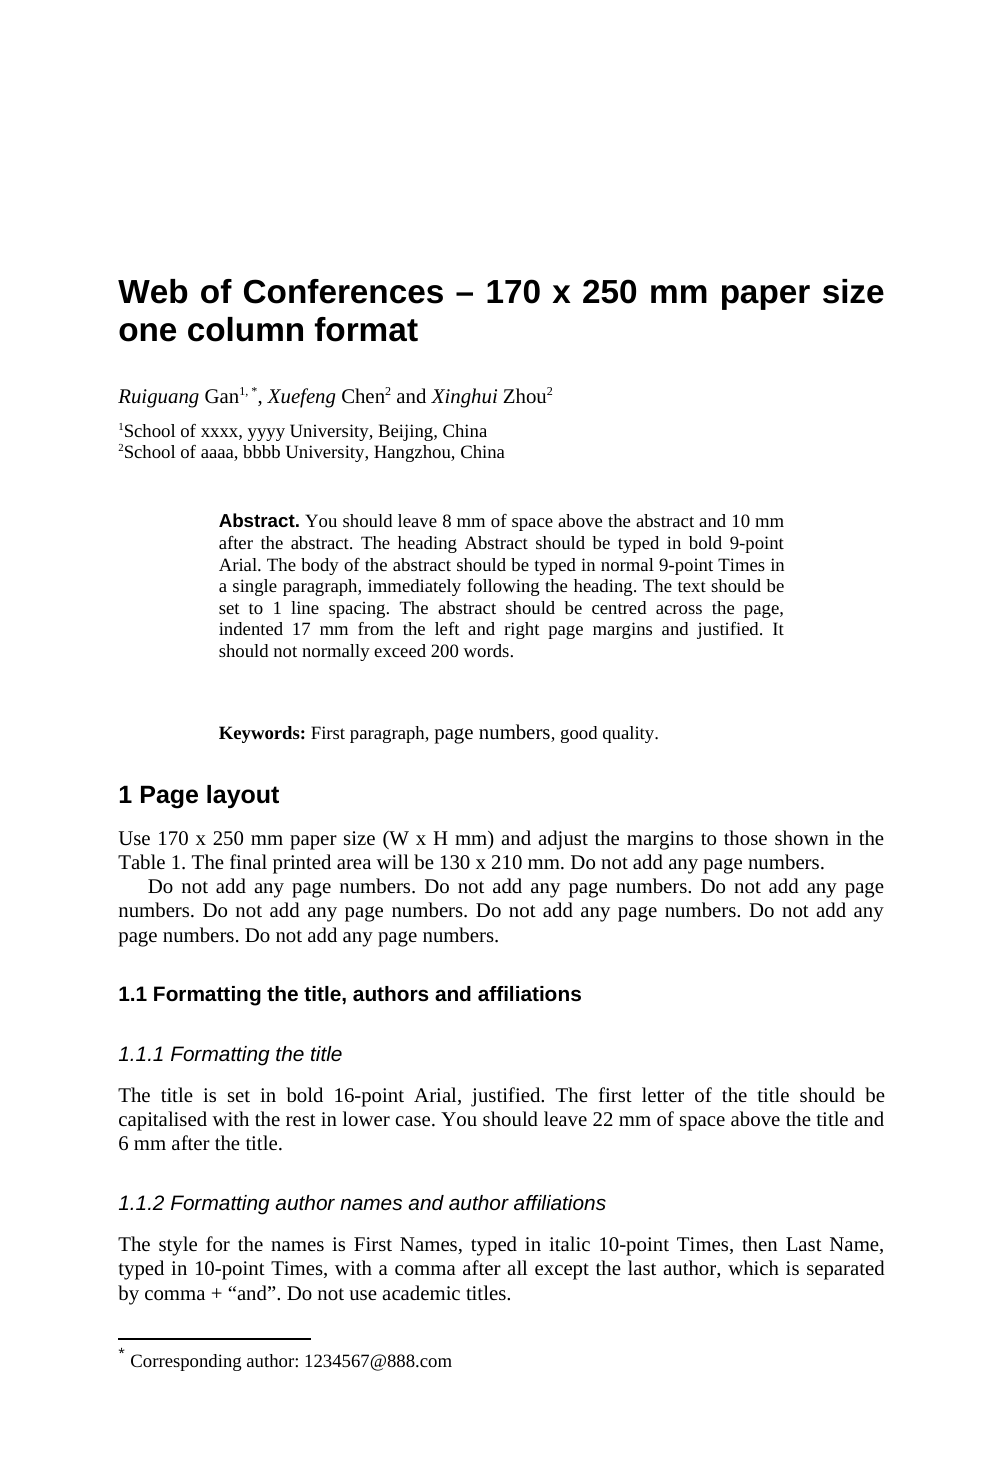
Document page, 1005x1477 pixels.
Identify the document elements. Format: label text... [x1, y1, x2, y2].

text 1.1 Formatting the title, authors and affiliations [118, 982, 886, 1006]
text Do not add any page numbers. Do not add any page numbers. Do not add any page numbers. Do not add any page numbers. Do not add any page numbers. Do not add any page numbers. Do not add any page numbers. [118, 874, 886, 947]
text 1.1.2 Formatting author names and author affiliations [118, 1191, 886, 1214]
text 1 Page layout [118, 780, 886, 808]
text 1School of xxxx, yyyy University, Beijing, China [118, 420, 886, 441]
text Web of Conferences – 170 x 250 mm paper size one column format [118, 272, 886, 348]
text Abstract. You should leave 8 mm of space above the abstract and 10 mm after the abstract. The heading Abstract should be typed in bold 9-point Arial. The body of the abstract should be typed in normal 9-point Times in a single paragraph, immediately following the heading. The text should be set to 1 line spacing. The abstract should be centred across the page, indented 17 mm from the left and right page margins and justified. It should not normally exceed 200 words. [218, 510, 786, 661]
text Keywords: First paragraph, page numbers, good quality. [218, 720, 786, 744]
text Ruiguang Gan1, , Xuefeng Chen2 and Xinghui Zhou2 [118, 384, 886, 408]
text 1.1.1 Formatting the title [118, 1041, 886, 1065]
text Use 170 x 250 mm paper size (W x H mm) and adjust the margins to those shown in the Table 1. The final printed area will be 130 x 210 mm. Do not add any page numbers. [118, 826, 886, 874]
text 2School of aaaa, bbbb University, Hangzhou, China [118, 441, 886, 463]
text The title is set in bold 16-point Arial, justified. The first letter of the title should be capitalised with the rest in lower case. You should leave 22 mm of space above the title and 6 mm after the title. [118, 1083, 886, 1155]
text The style for the names is First Names, typed in italic 10-point Times, then Last Name, typed in 10-point Times, with a comma after all except the last author, which is separated by comma + “and”. Do not use academic titles. [118, 1232, 886, 1304]
